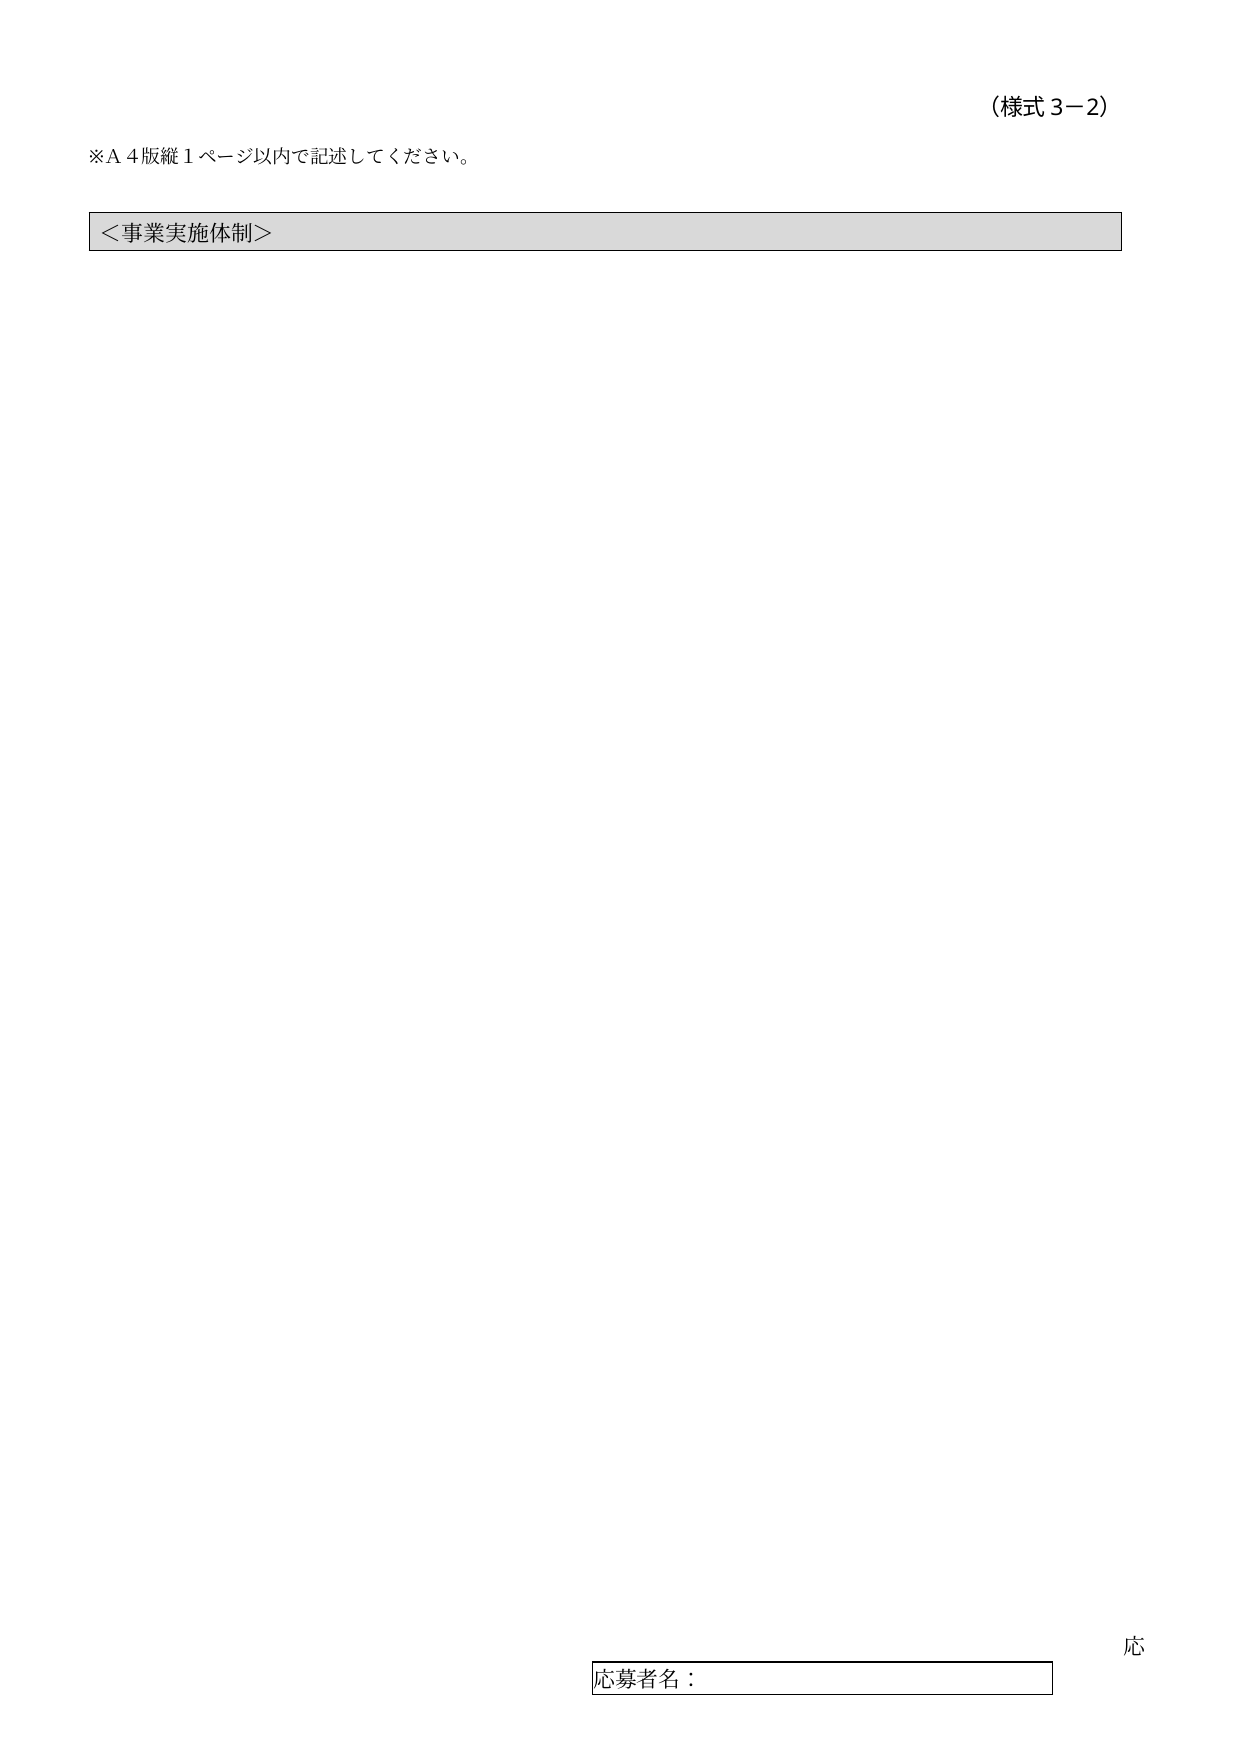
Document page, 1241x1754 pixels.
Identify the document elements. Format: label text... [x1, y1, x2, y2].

table_header ＜事業実施体制＞ [90, 213, 1121, 250]
text ※Ａ４版縦１ページ以内で記述してください。 [89, 137, 1122, 174]
